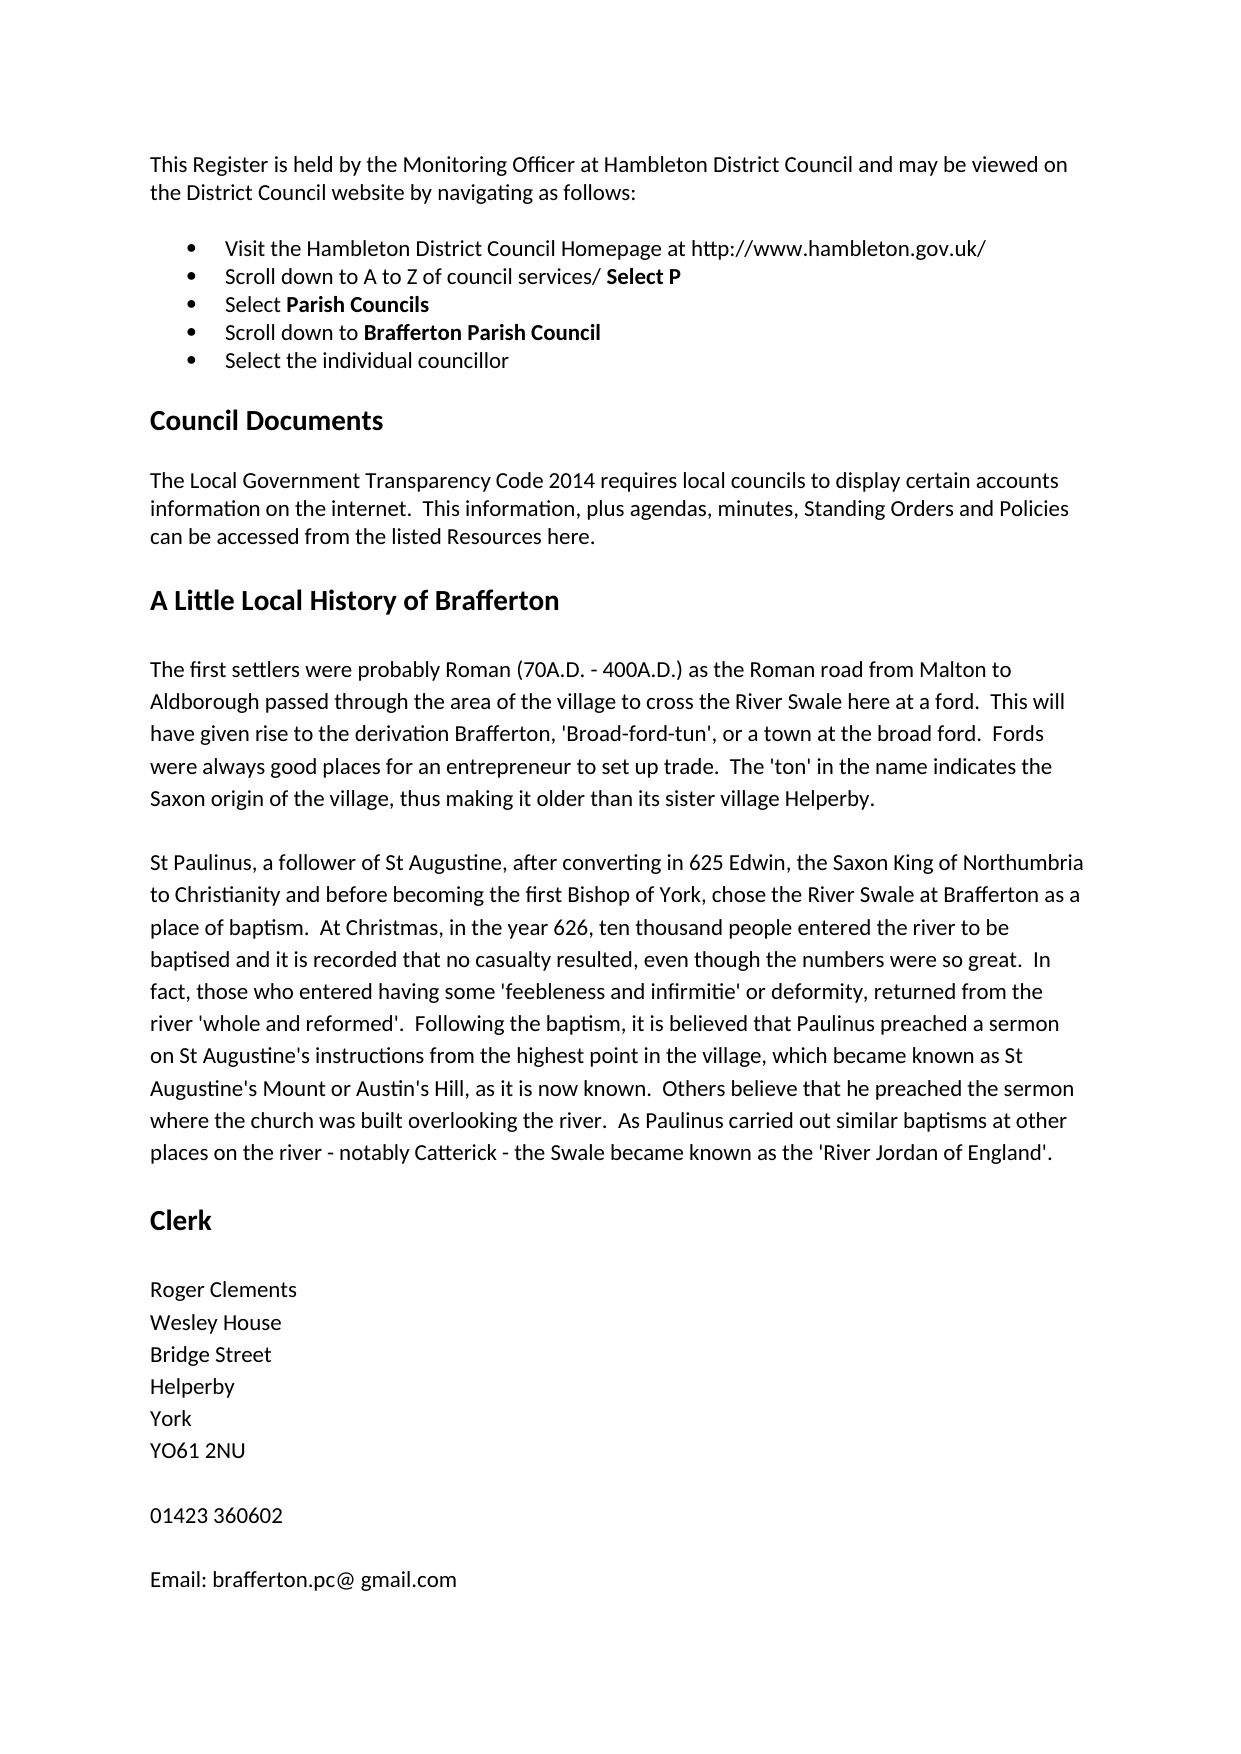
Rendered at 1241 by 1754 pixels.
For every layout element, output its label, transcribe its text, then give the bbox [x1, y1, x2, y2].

list Visit the Hambleton District Council Homepage at http://www.hambleton.gov.uk/ [187, 234, 1090, 262]
text Clerk [150, 1202, 1090, 1238]
text The Local Government Transparency Code 2014 requires local councils to display certain accounts information on the internet. This information, plus agendas, minutes, Standing Orders and Policies can be accessed from the listed Resources here. [150, 466, 1090, 550]
text Council Documents [150, 402, 1090, 438]
text Bridge Street [150, 1340, 1090, 1368]
text Roger Clements [150, 1276, 1090, 1303]
list Select the individual councillor [187, 346, 1090, 374]
text 01423 360602 [150, 1501, 1090, 1529]
list Scroll down to A to Z of council services/ Select P [187, 262, 1090, 290]
text This Register is held by the Monitoring Officer at Hambleton District Council and may be viewed on the District Council website by navigating as follows: [150, 150, 1090, 206]
text Helperby [150, 1372, 1090, 1400]
text Email: brafferton.pc@ gmail.com [150, 1565, 1090, 1593]
text Wesley House [150, 1308, 1090, 1336]
text The first settlers were probably Roman (70A.D. - 400A.D.) as the Roman road from Malton to Aldborough passed through the area of the village to cross the River Swale here at a ford. This will have given rise to the derivation Brafferton, 'Broad-ford-tun', or a town at the broad ford. Fords were always good places for an entrepreneur to set up trade. The 'ton' in the name indicates the Saxon origin of the village, thus making it older than its sister village Helperby. [150, 655, 1090, 812]
text YO61 2NU [150, 1436, 1090, 1464]
list Select Parish Councils [187, 290, 1090, 318]
text A Little Local History of Brafferton [150, 582, 1090, 618]
list Scroll down to Brafferton Parish Council [187, 318, 1090, 346]
text St Paulinus, a follower of St Augustine, after converting in 625 Edwin, the Saxon King of Northumbria to Christianity and before becoming the first Bishop of York, chose the River Swale at Brafferton as a place of baptism. At Christmas, in the year 626, ten thousand people entered the river to be baptised and it is recorded that no casualty resulted, even though the numbers were so great. In fact, those who entered having some 'feebleness and infirmitie' or deformity, returned from the river 'whole and reformed'. Following the baptism, it is believed that Paulinus preached a sermon on St Augustine's instructions from the highest point in the village, which became known as St Augustine's Mount or Austin's Hill, as it is now known. Others believe that he preached the sermon where the church was built overlooking the river. As Paulinus carried out similar baptisms at other places on the river - notably Catterick - the Swale became known as the 'River Jordan of England'. [150, 848, 1090, 1166]
text York [150, 1404, 1090, 1432]
